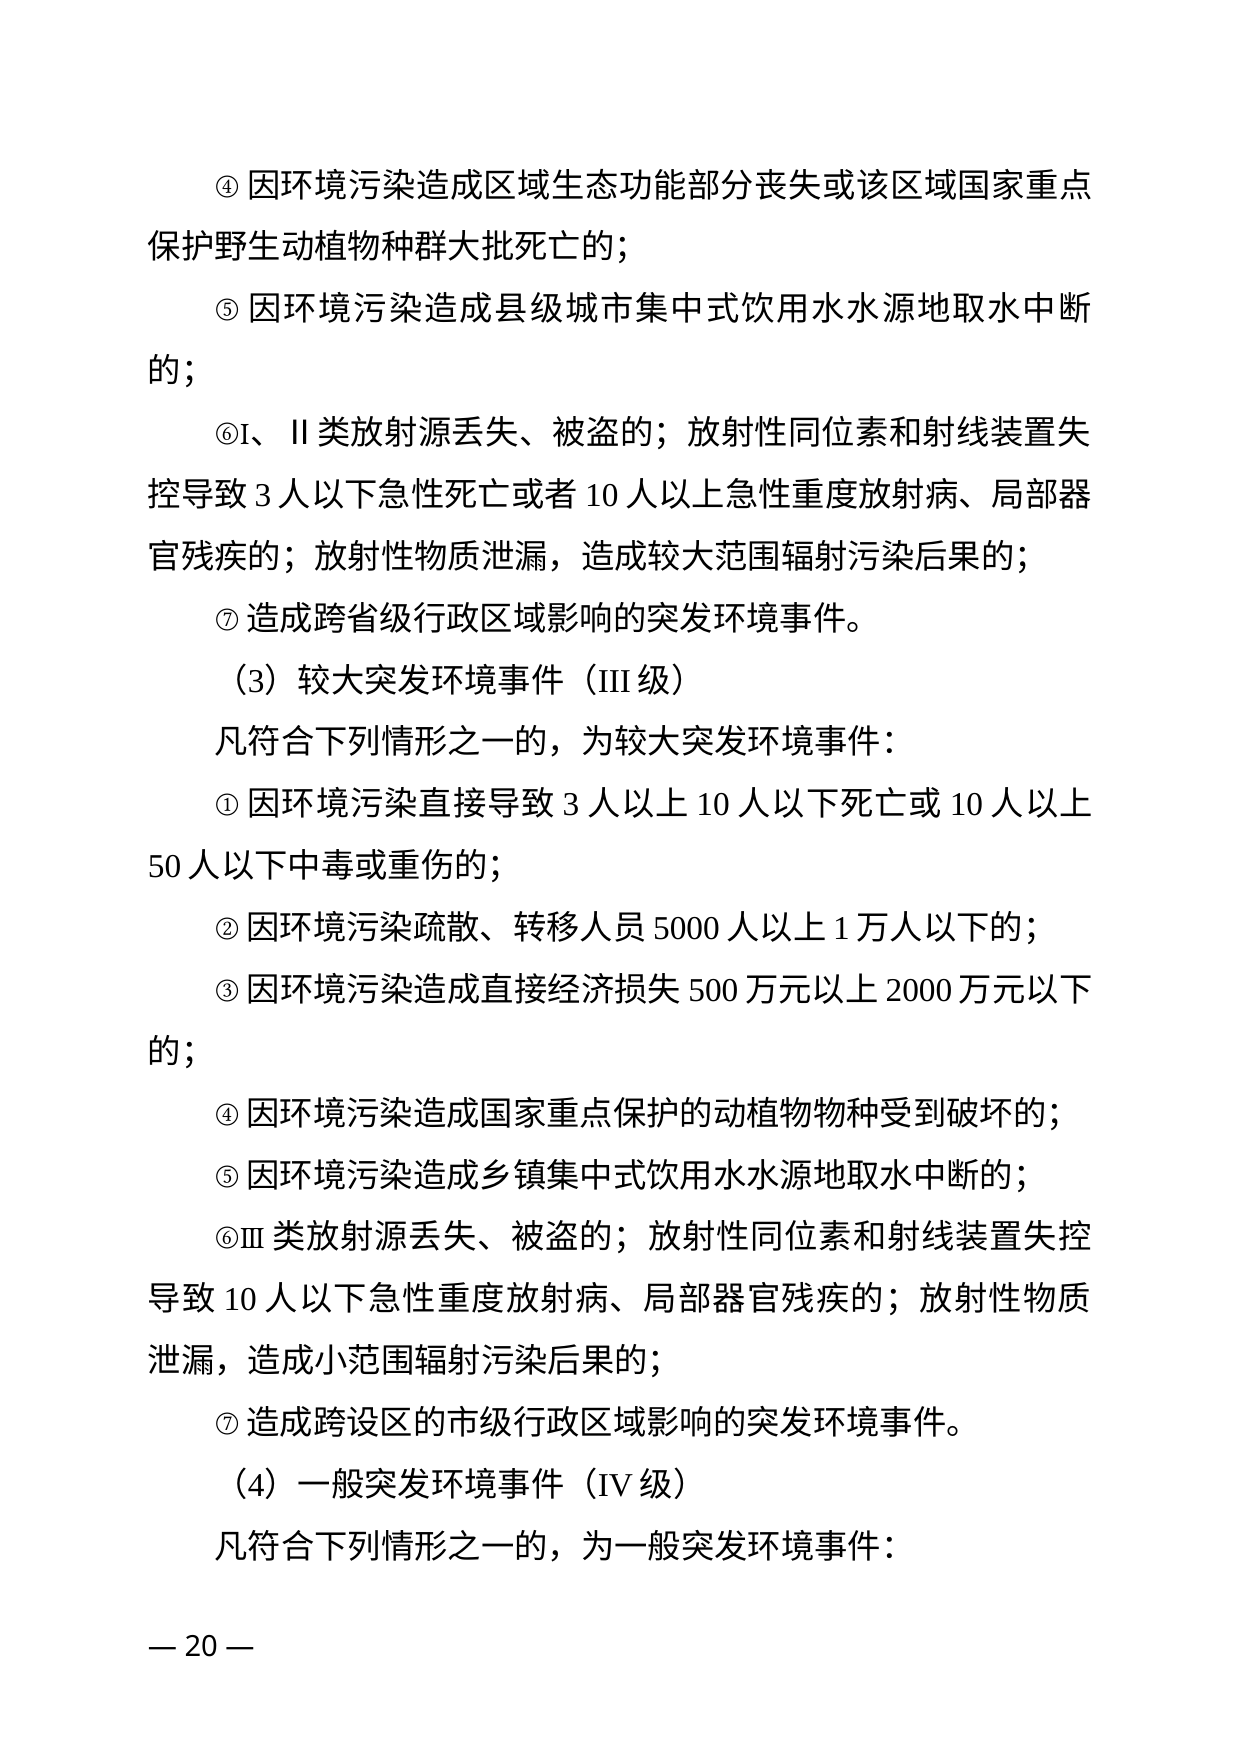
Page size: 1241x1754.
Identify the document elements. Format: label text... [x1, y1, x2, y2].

text ②因环境污染疏散、转移人员5000人以上1万人以下的； [148, 890, 1093, 952]
text （4）一般突发环境事件（IV级） [148, 1447, 1093, 1509]
text ④因环境污染造成区域生态功能部分丧失或该区域国家重点保护野生动植物种群大批死亡的； [148, 148, 1093, 271]
text ③因环境污染造成直接经济损失500万元以上2000万元以下的； [148, 952, 1093, 1076]
text 凡符合下列情形之一的，为一般突发环境事件： [148, 1509, 1093, 1571]
text ⑥Ⅰ、Ⅱ类放射源丢失、被盗的；放射性同位素和射线装置失控导致3人以下急性死亡或者10人以上急性重度放射病、局部器官残疾的；放射性物质泄漏，造成较大范围辐射污染后果的； [148, 395, 1093, 581]
text ⑥Ⅲ类放射源丢失、被盗的；放射性同位素和射线装置失控导致10人以下急性重度放射病、局部器官残疾的；放射性物质泄漏，造成小范围辐射污染后果的； [148, 1199, 1093, 1385]
text ⑤因环境污染造成乡镇集中式饮用水水源地取水中断的； [148, 1138, 1093, 1199]
text ⑦造成跨设区的市级行政区域影响的突发环境事件。 [148, 1385, 1093, 1447]
text 凡符合下列情形之一的，为较大突发环境事件： [148, 704, 1093, 766]
text ⑤因环境污染造成县级城市集中式饮用水水源地取水中断的； [148, 271, 1093, 395]
text ①因环境污染直接导致3人以上10人以下死亡或10人以上50人以下中毒或重伤的； [148, 766, 1093, 890]
text （3）较大突发环境事件（III级） [148, 643, 1093, 704]
text ⑦造成跨省级行政区域影响的突发环境事件。 [148, 581, 1093, 643]
text ④因环境污染造成国家重点保护的动植物物种受到破坏的； [148, 1076, 1093, 1138]
